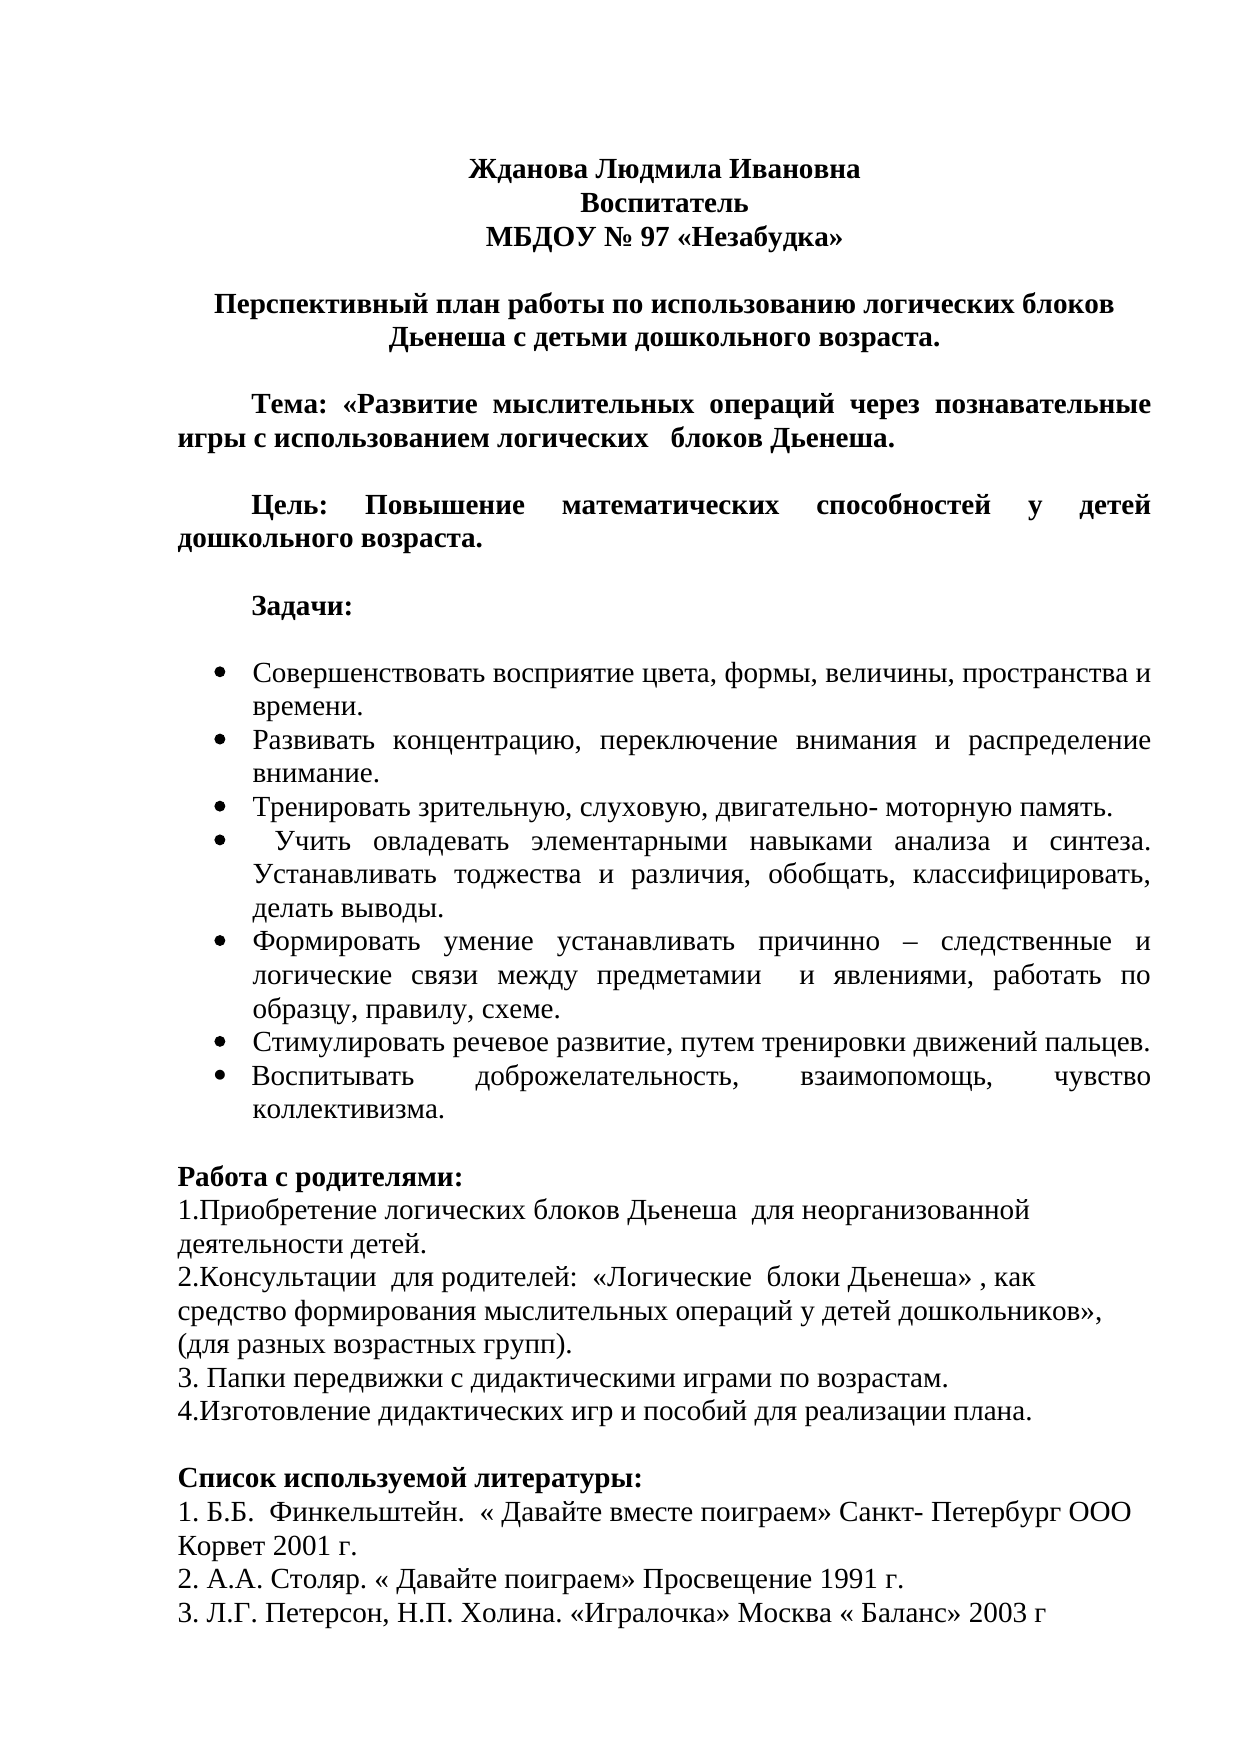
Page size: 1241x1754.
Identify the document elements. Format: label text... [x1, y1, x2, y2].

list Формировать умение устанавливать причинно – следственные и логические связи между предметамии и явлениями, работать по образцу, правилу, схеме. [215, 923, 1152, 1024]
text 3. Л.Г. Петерсон, Н.П. Холина. «Игралочка» Москва « Баланс» 2003 г [177, 1595, 1152, 1628]
text 2. А.А. Столяр. « Давайте поиграем» Просвещение 1991 г. [177, 1561, 1152, 1595]
text Перспективный план работы по использованию логических блоков Дьенеша с детьми дошкольного возраста. [177, 286, 1152, 353]
text 1. Б.Б. Финкельштейн. « Давайте вместе поиграем» Санкт- Петербург ООО Корвет 2001 г. [177, 1494, 1152, 1561]
text Воспитатель [177, 185, 1152, 219]
list Развивать концентрацию, переключение внимания и распределение внимание. [215, 722, 1152, 789]
text Тема: «Развитие мыслительных операций через познавательные игры с использованием логических блоков Дьенеша. [177, 386, 1152, 453]
text Цель: Повышение математических способностей у детей дошкольного возраста. [177, 487, 1152, 554]
text 4.Изготовление дидактических игр и пособий для реализации плана. [177, 1393, 1152, 1427]
text Задачи: [177, 588, 1152, 621]
text МБДОУ № 97 «Незабудка» [177, 219, 1152, 252]
list Совершенствовать восприятие цвета, формы, величины, пространства и времени. [215, 655, 1152, 722]
text Жданова Людмила Ивановна [177, 152, 1152, 185]
list Тренировать зрительную, слуховую, двигательно- моторную память. [215, 789, 1152, 823]
list Стимулировать речевое развитие, путем тренировки движений пальцев. [215, 1024, 1152, 1058]
list Воспитывать доброжелательность, взаимопомощь, чувство коллективизма. [215, 1058, 1152, 1125]
text 1.Приобретение логических блоков Дьенеша для неорганизованной деятельности детей. [177, 1192, 1152, 1259]
list Учить овладевать элементарными навыками анализа и синтеза. Устанавливать тоджества и различия, обобщать, классифицировать, делать выводы. [215, 823, 1152, 923]
text Работа с родителями: [177, 1159, 1152, 1192]
text Список используемой литературы: [177, 1461, 1152, 1494]
text 2.Консультации для родителей: «Логические блоки Дьенеша» , как средство формирования мыслительных операций у детей дошкольников», (для разных возрастных групп). [177, 1259, 1152, 1360]
text 3. Папки передвижки с дидактическими играми по возрастам. [177, 1360, 1152, 1393]
